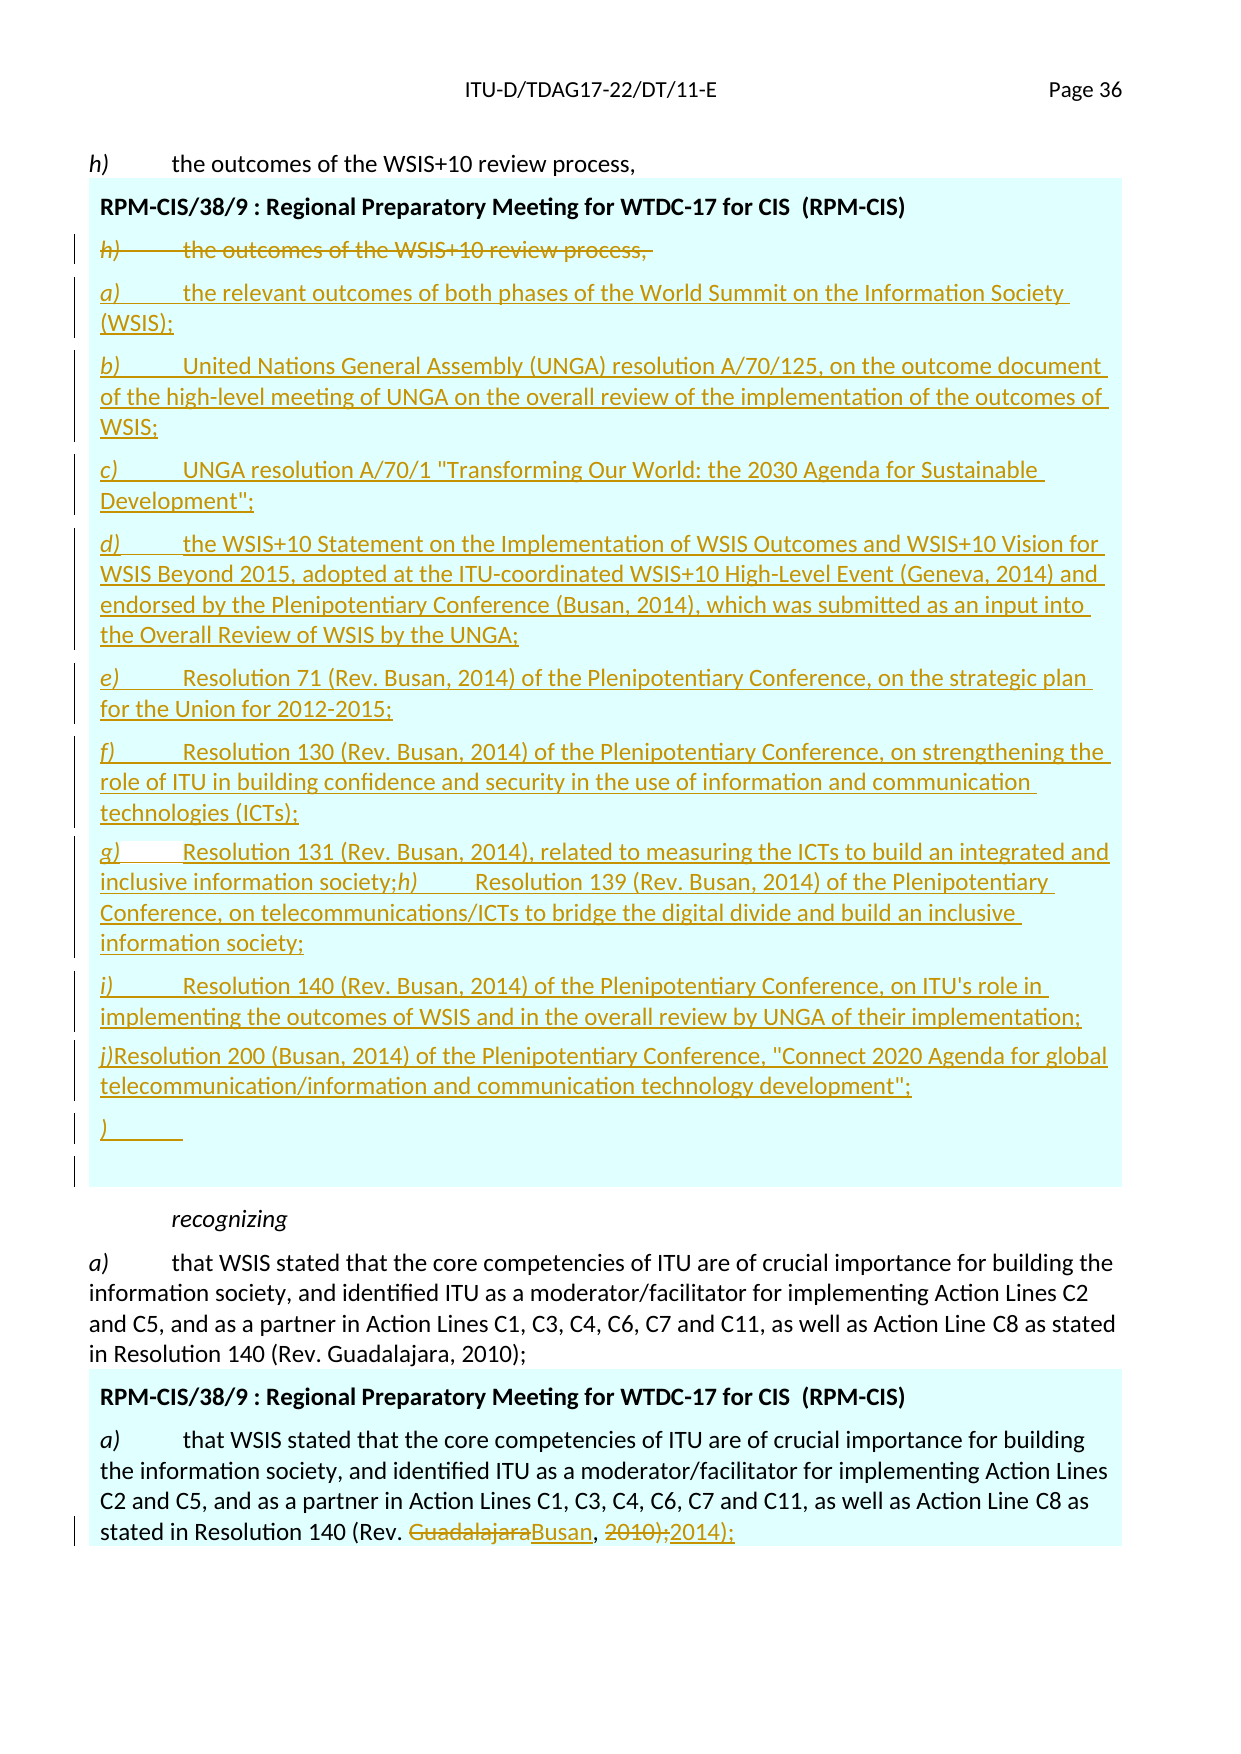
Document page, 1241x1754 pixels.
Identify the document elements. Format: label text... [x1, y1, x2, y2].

text recognizing [171, 1204, 1122, 1234]
text a) that WSIS stated that the core competencies of ITU are of crucial importance for building the information society, and identified ITU as a moderator/facilitator for implementing Action Lines C2 and C5, and as a partner in Action Lines C1, C3, C4, C6, C7 and C11, as well as Action Line C8 as stated in Resolution 140 (Rev. Guadalajara, 2010); [89, 1247, 1122, 1369]
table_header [89, 178, 1122, 1187]
table_header RPM-CIS/38/9 : Regional Preparatory Meeting for WTDC-17 for CIS (RPM-CIS) a) that WSIS stated that the core competencies of ITU are of crucial importance for building the information society, and identified ITU as a moderator/facilitator for implementing Action Lines C2 and C5, and as a partner in Action Lines C1, C3, C4, C6, C7 and C11, as well as Action Line C8 as stated in Resolution 140 (Rev. , [89, 1369, 1122, 1546]
text h) the outcomes of the WSIS+10 review process, [89, 148, 1122, 178]
